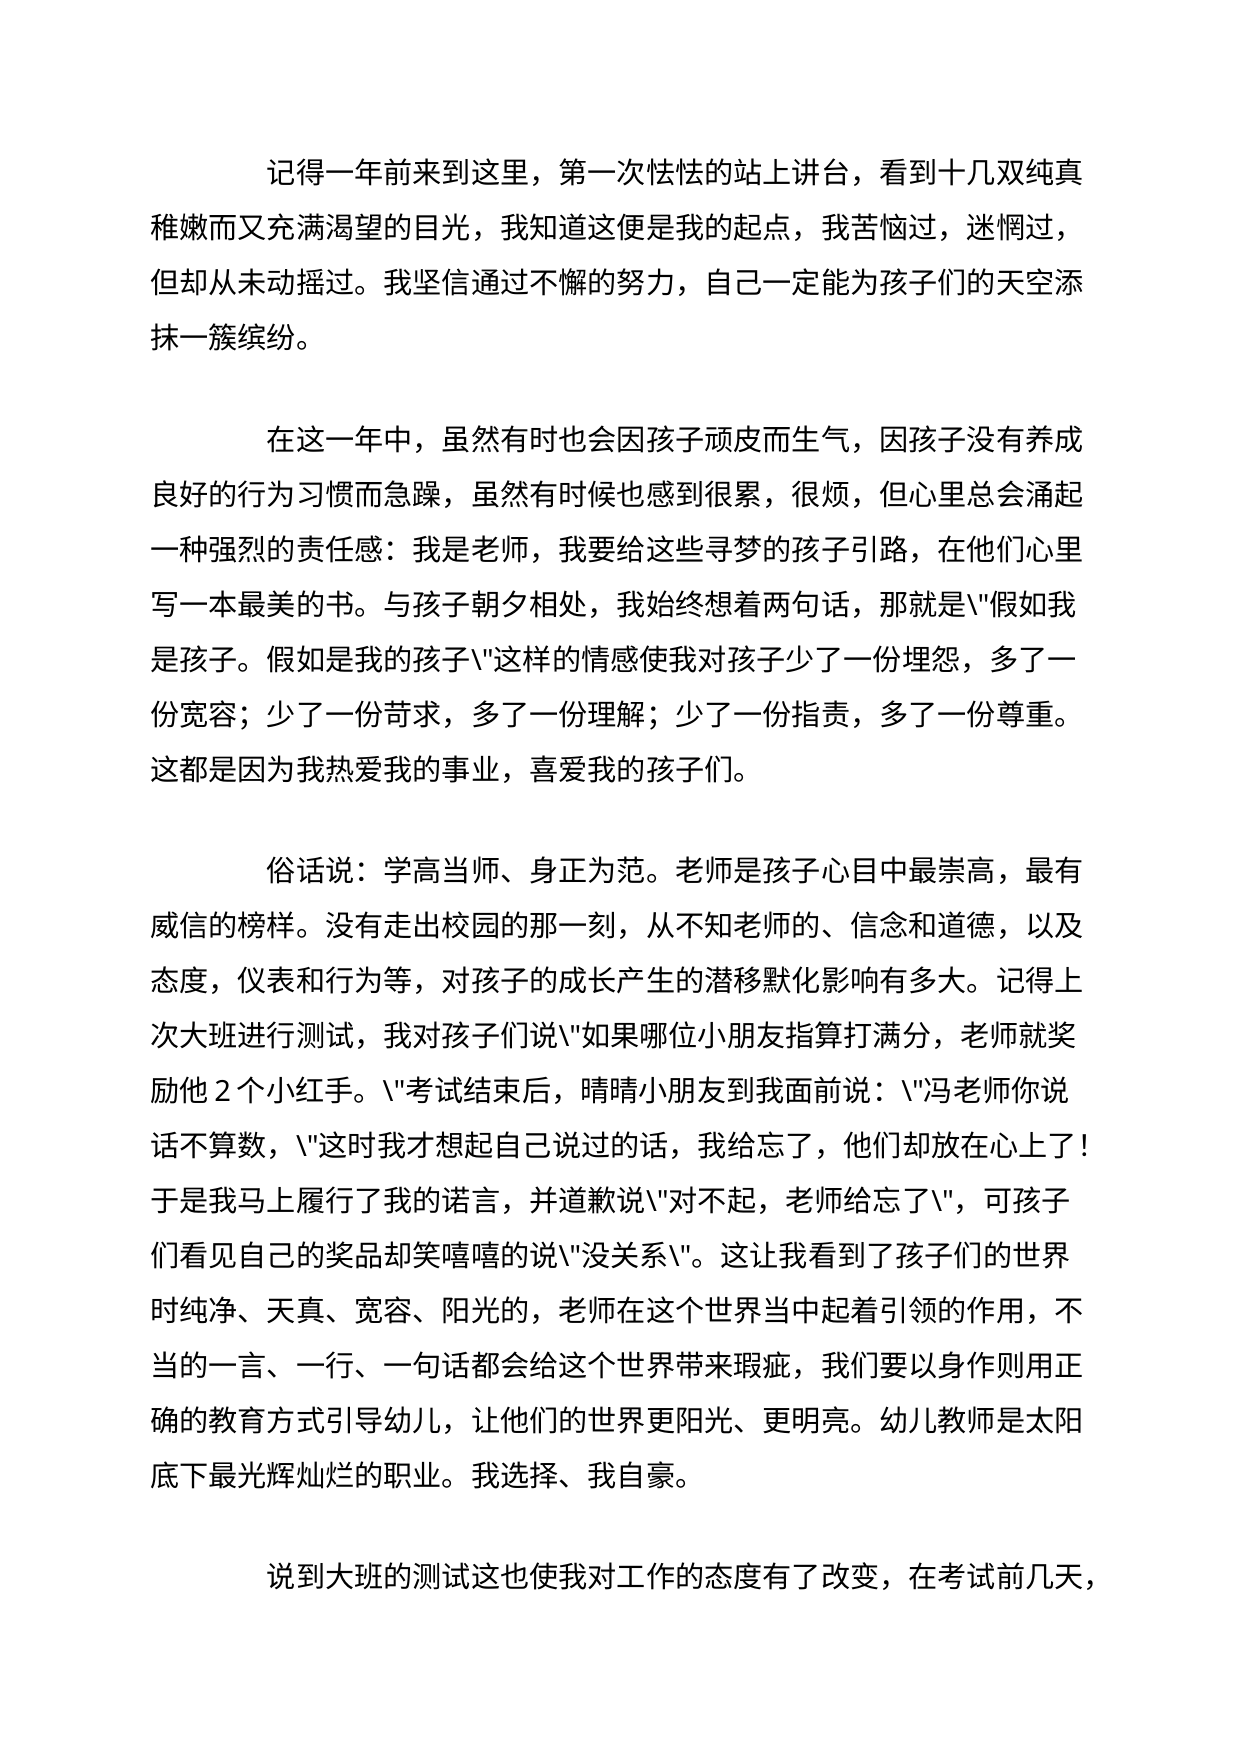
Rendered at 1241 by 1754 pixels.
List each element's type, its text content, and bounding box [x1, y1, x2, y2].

text 俗话说：学高当师、身正为范。老师是孩子心目中最崇高，最有威信的榜样。没有走出校园的那一刻，从不知老师的、信念和道德，以及态度，仪表和行为等，对孩子的成长产生的潜移默化影响有多大。记得上次大班进行测试，我对孩子们说\"如果哪位小朋友指算打满分，老师就奖励他2个小红手。\"考试结束后，晴晴小朋友到我面前说：\"冯老师你说话不算数，\"这时我才想起自己说过的话，我给忘了，他们却放在心上了！于是我马上履行了我的诺言，并道歉说\"对不起，老师给忘了\"，可孩子们看见自己的奖品却笑嘻嘻的说\"没关系\"。这让我看到了孩子们的世界时纯净、天真、宽容、阳光的，老师在这个世界当中起着引领的作用，不当的一言、一行、一句话都会给这个世界带来瑕疵，我们要以身作则用正确的教育方式引导幼儿，让他们的世界更阳光、更明亮。幼儿教师是太阳底下最光辉灿烂的职业。我选择、我自豪。 [150, 848, 1090, 1494]
text 记得一年前来到这里，第一次怯怯的站上讲台，看到十几双纯真稚嫩而又充满渴望的目光，我知道这便是我的起点，我苦恼过，迷惘过，但却从未动摇过。我坚信通过不懈的努力，自己一定能为孩子们的天空添抹一簇缤纷。 [150, 150, 1090, 357]
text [150, 1554, 1090, 1596]
text 在这一年中，虽然有时也会因孩子顽皮而生气，因孩子没有养成良好的行为习惯而急躁，虽然有时候也感到很累，很烦，但心里总会涌起一种强烈的责任感：我是老师，我要给这些寻梦的孩子引路，在他们心里写一本最美的书。与孩子朝夕相处，我始终想着两句话，那就是\"假如我是孩子。假如是我的孩子\"这样的情感使我对孩子少了一份埋怨，多了一份宽容；少了一份苛求，多了一份理解；少了一份指责，多了一份尊重。这都是因为我热爱我的事业，喜爱我的孩子们。 [150, 416, 1090, 788]
